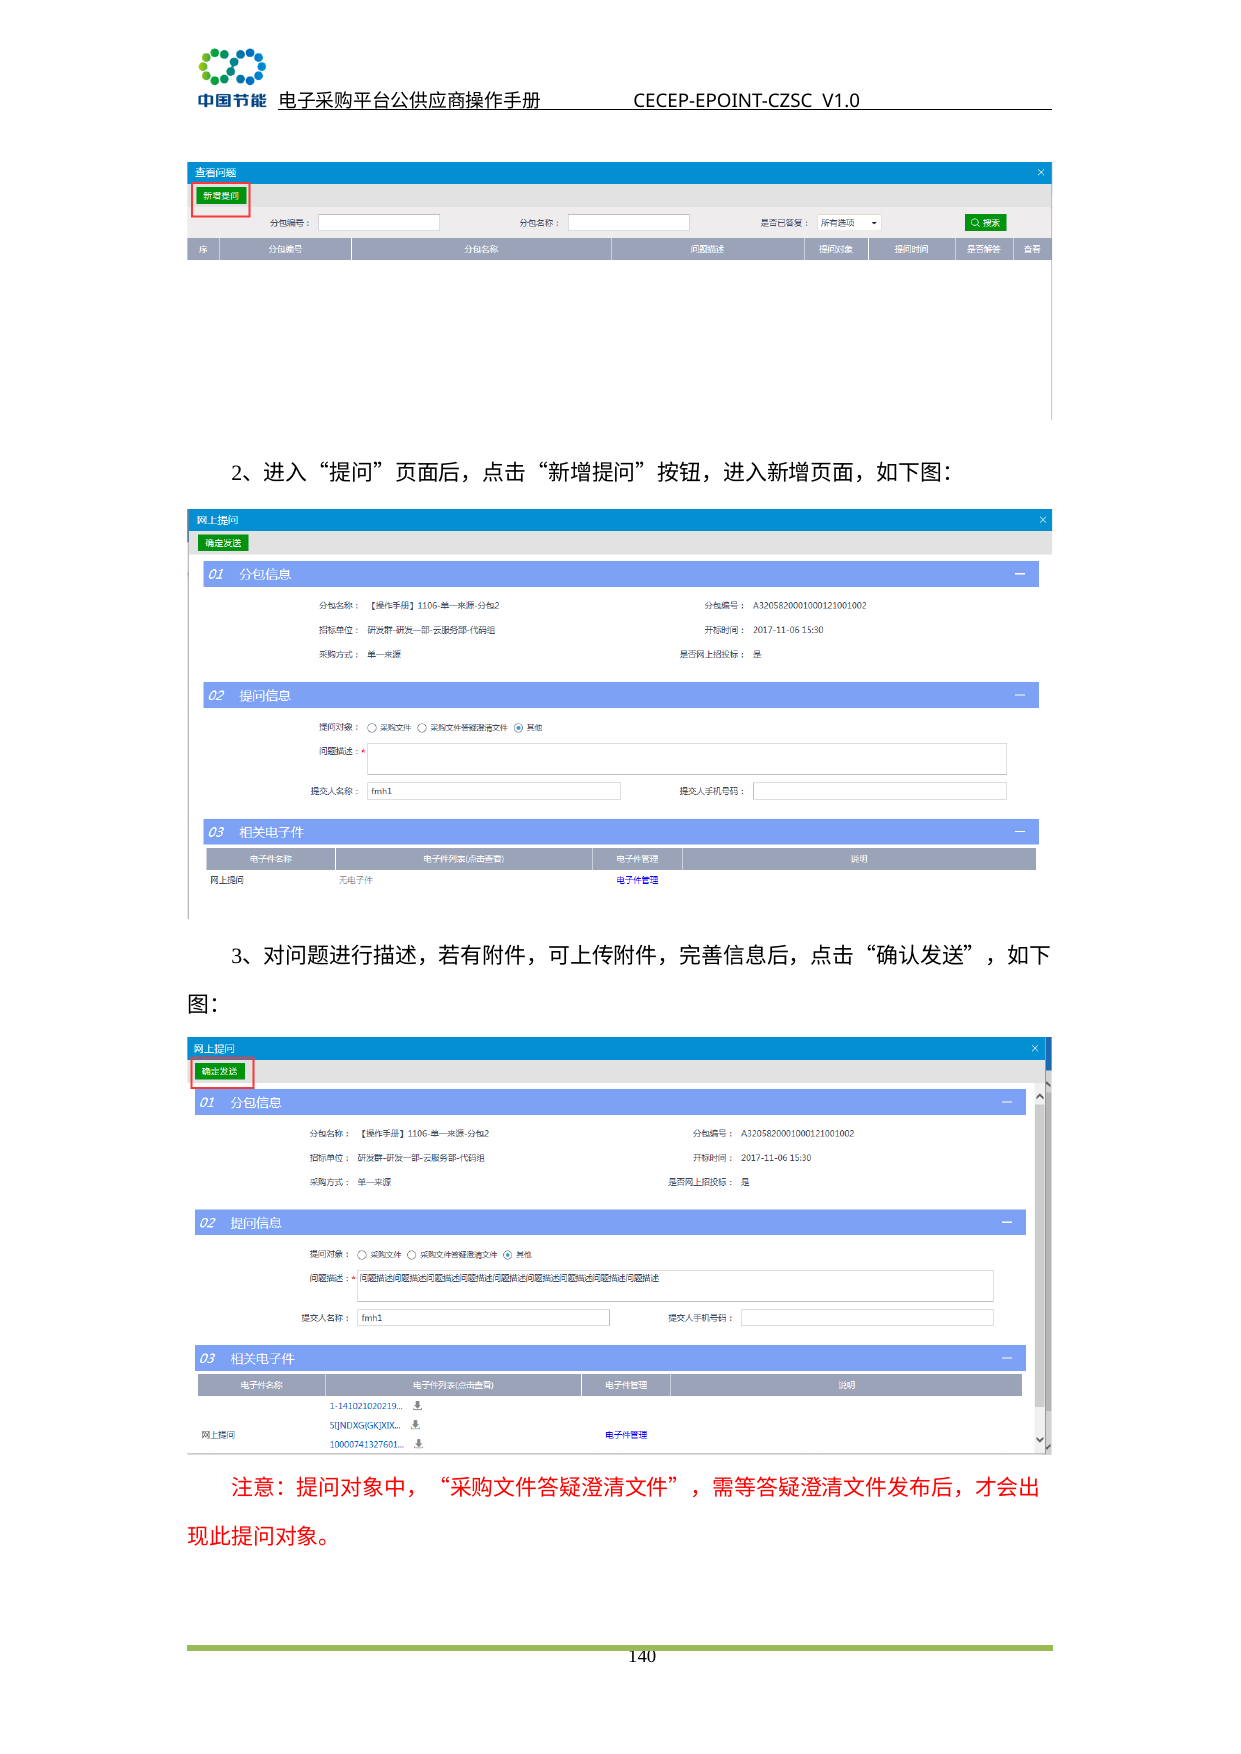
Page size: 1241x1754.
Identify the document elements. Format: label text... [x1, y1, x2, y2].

picture [187, 509, 1053, 919]
picture [223, 169, 235, 176]
picture [187, 1037, 1052, 1455]
list 2、进入“提问”页面后，点击“新增提问”按钮，进入新增页面，如下图： [231, 454, 1053, 487]
picture [187, 162, 1053, 420]
picture [208, 171, 219, 176]
picture [187, 47, 279, 108]
list 3、对问题进行描述，若有附件，可上传附件，完善信息后，点击“确认发送”，如下 [231, 938, 1053, 970]
list 图： [187, 986, 1053, 1019]
text 注意：提问对象中，“采购文件答疑澄清文件”，需等答疑澄清文件发布后，才会出现此提问对象。 [187, 1470, 1053, 1551]
